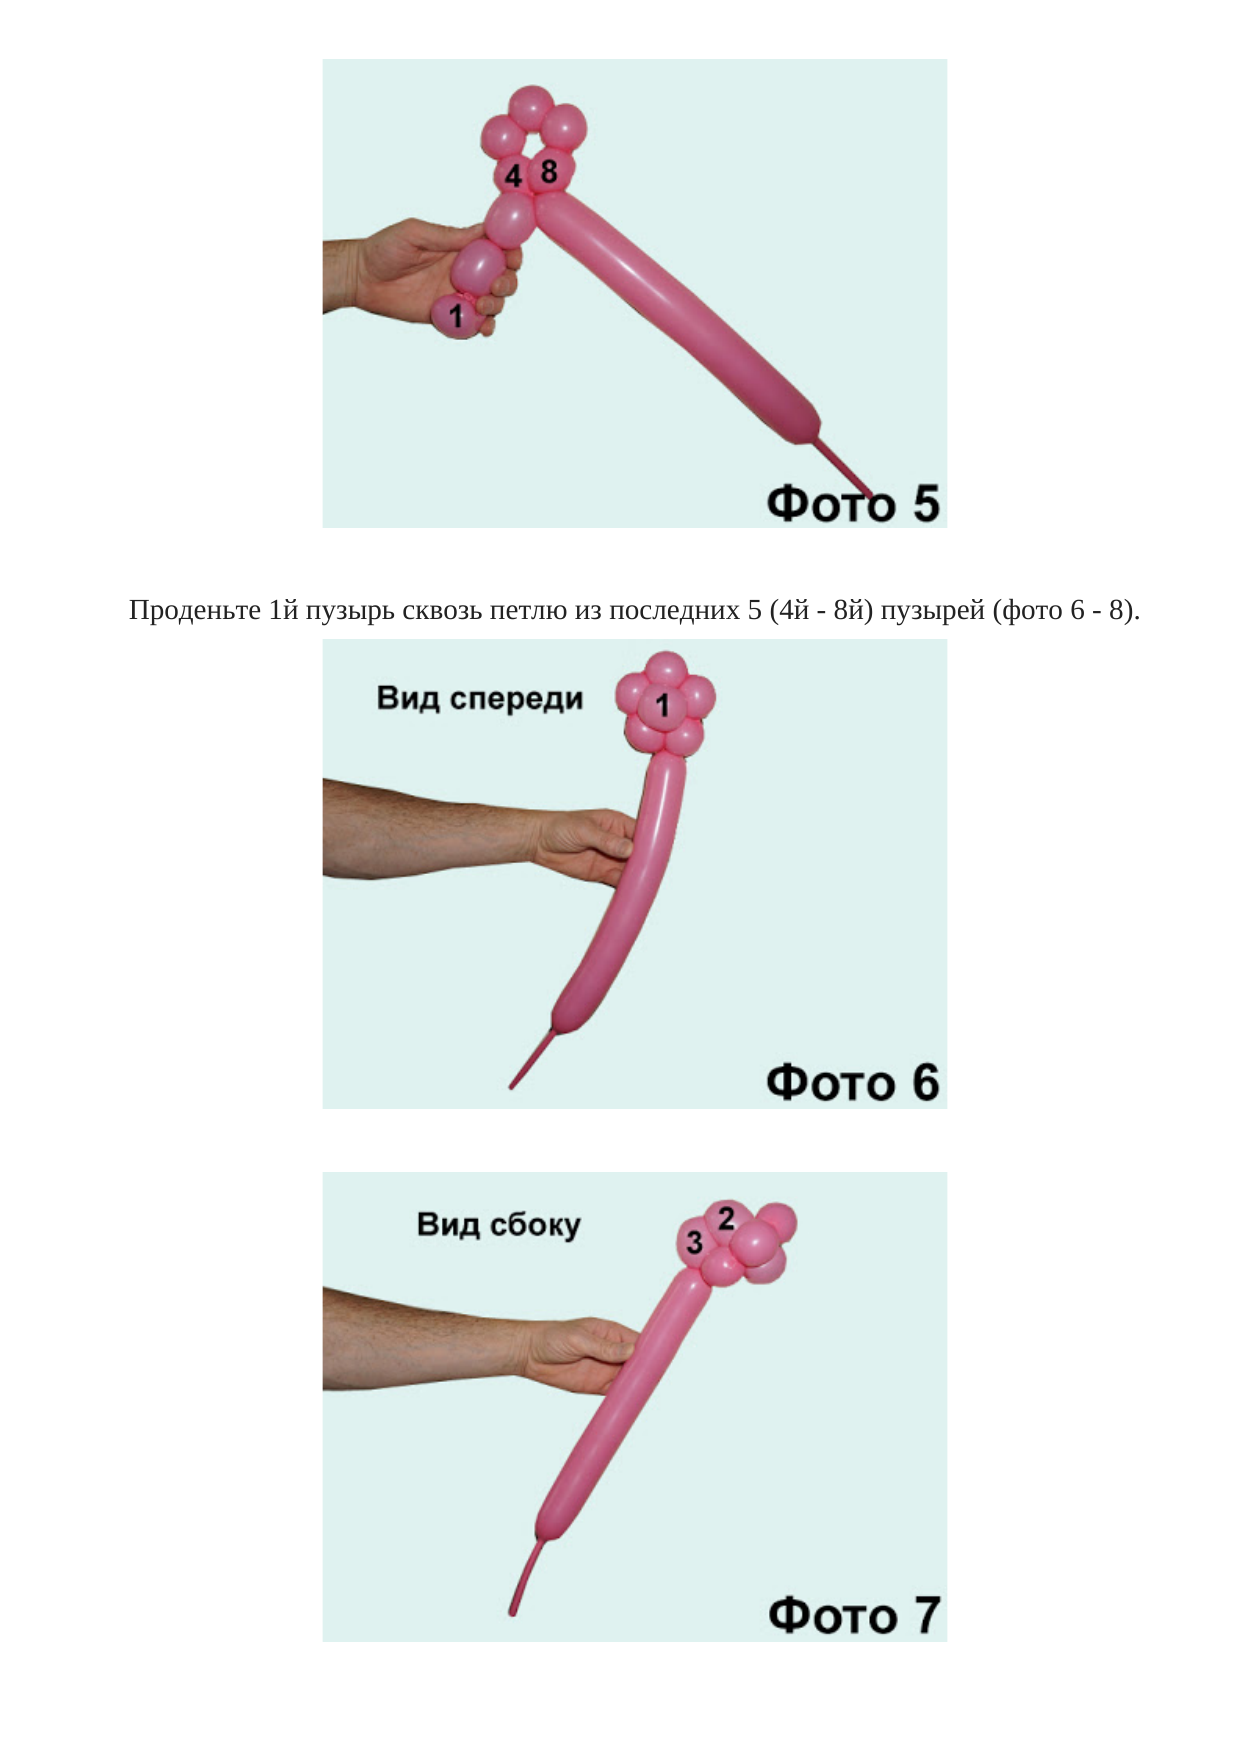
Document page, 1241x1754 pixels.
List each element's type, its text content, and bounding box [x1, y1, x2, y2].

picture [322, 639, 948, 1109]
picture [322, 1172, 948, 1642]
picture [322, 59, 948, 528]
